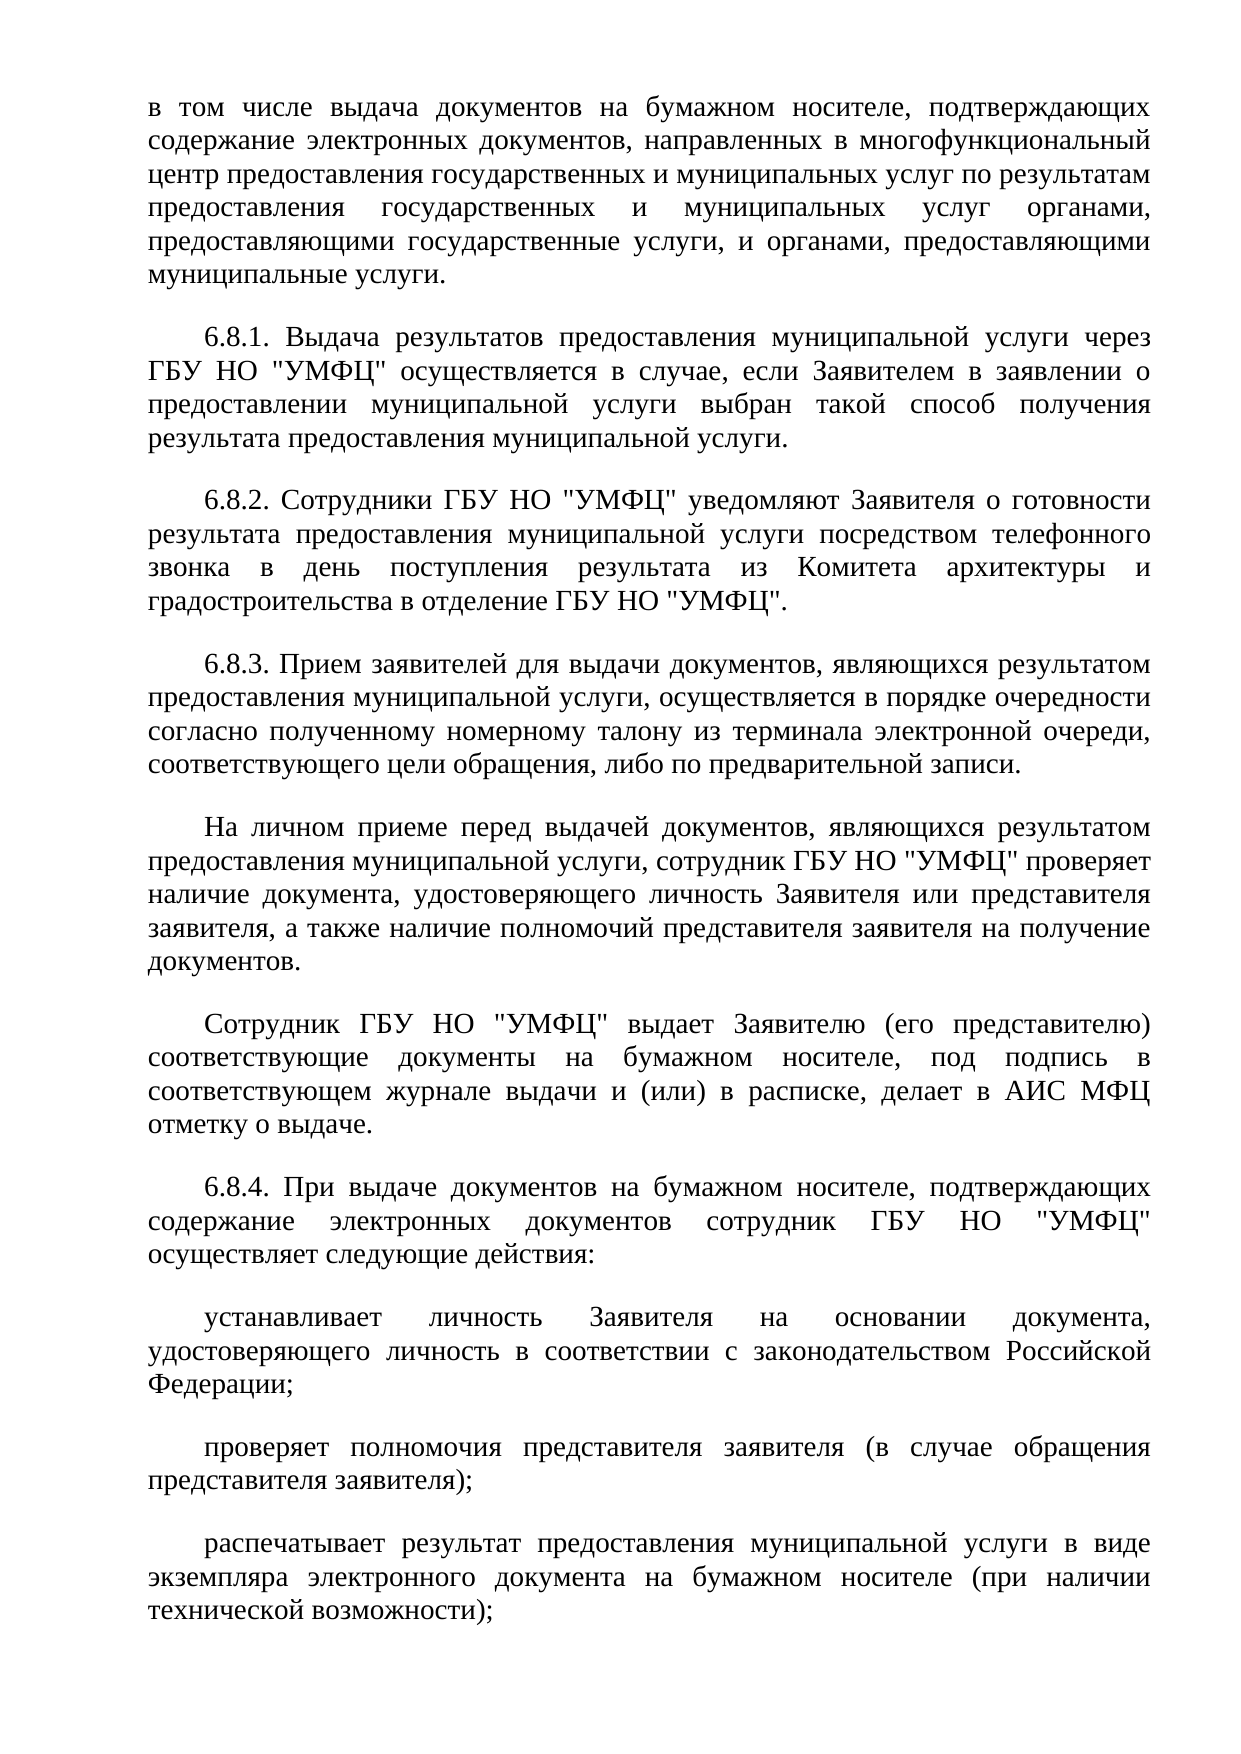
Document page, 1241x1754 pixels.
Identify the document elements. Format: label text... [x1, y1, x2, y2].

text На личном приеме перед выдачей документов, являющихся результатом предоставления муниципальной услуги, сотрудник ГБУ НО "УМФЦ" проверяет наличие документа, удостоверяющего личность Заявителя или представителя заявителя, а также наличие полномочий представителя заявителя на получение документов. [148, 809, 1152, 977]
text проверяет полномочия представителя заявителя (в случае обращения представителя заявителя); [148, 1429, 1152, 1496]
text 6.8.4. При выдаче документов на бумажном носителе, подтверждающих содержание электронных документов сотрудник ГБУ НО "УМФЦ" осуществляет следующие действия: [148, 1169, 1152, 1270]
text Сотрудник ГБУ НО "УМФЦ" выдает Заявителю (его представителю) соответствующие документы на бумажном носителе, под подпись в соответствующем журнале выдачи и (или) в расписке, делает в АИС МФЦ отметку о выдаче. [148, 1006, 1152, 1140]
text 6.8.2. Сотрудники ГБУ НО "УМФЦ" уведомляют Заявителя о готовности результата предоставления муниципальной услуги посредством телефонного звонка в день поступления результата из Комитета архитектуры и градостроительства в отделение ГБУ НО "УМФЦ". [148, 482, 1152, 617]
text распечатывает результат предоставления муниципальной услуги в виде экземпляра электронного документа на бумажном носителе (при наличии технической возможности); [148, 1525, 1152, 1626]
text 6.8.3. Прием заявителей для выдачи документов, являющихся результатом предоставления муниципальной услуги, осуществляется в порядке очередности согласно полученному номерному талону из терминала электронной очереди, соответствующего цели обращения, либо по предварительной записи. [148, 646, 1152, 780]
text устанавливает личность Заявителя на основании документа, удостоверяющего личность в соответствии с законодательством Российской Федерации; [148, 1299, 1152, 1400]
text 6.8.1. Выдача результатов предоставления муниципальной услуги через ГБУ НО "УМФЦ" осуществляется в случае, если Заявителем в заявлении о предоставлении муниципальной услуги выбран такой способ получения результата предоставления муниципальной услуги. [148, 319, 1152, 453]
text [148, 89, 1152, 290]
